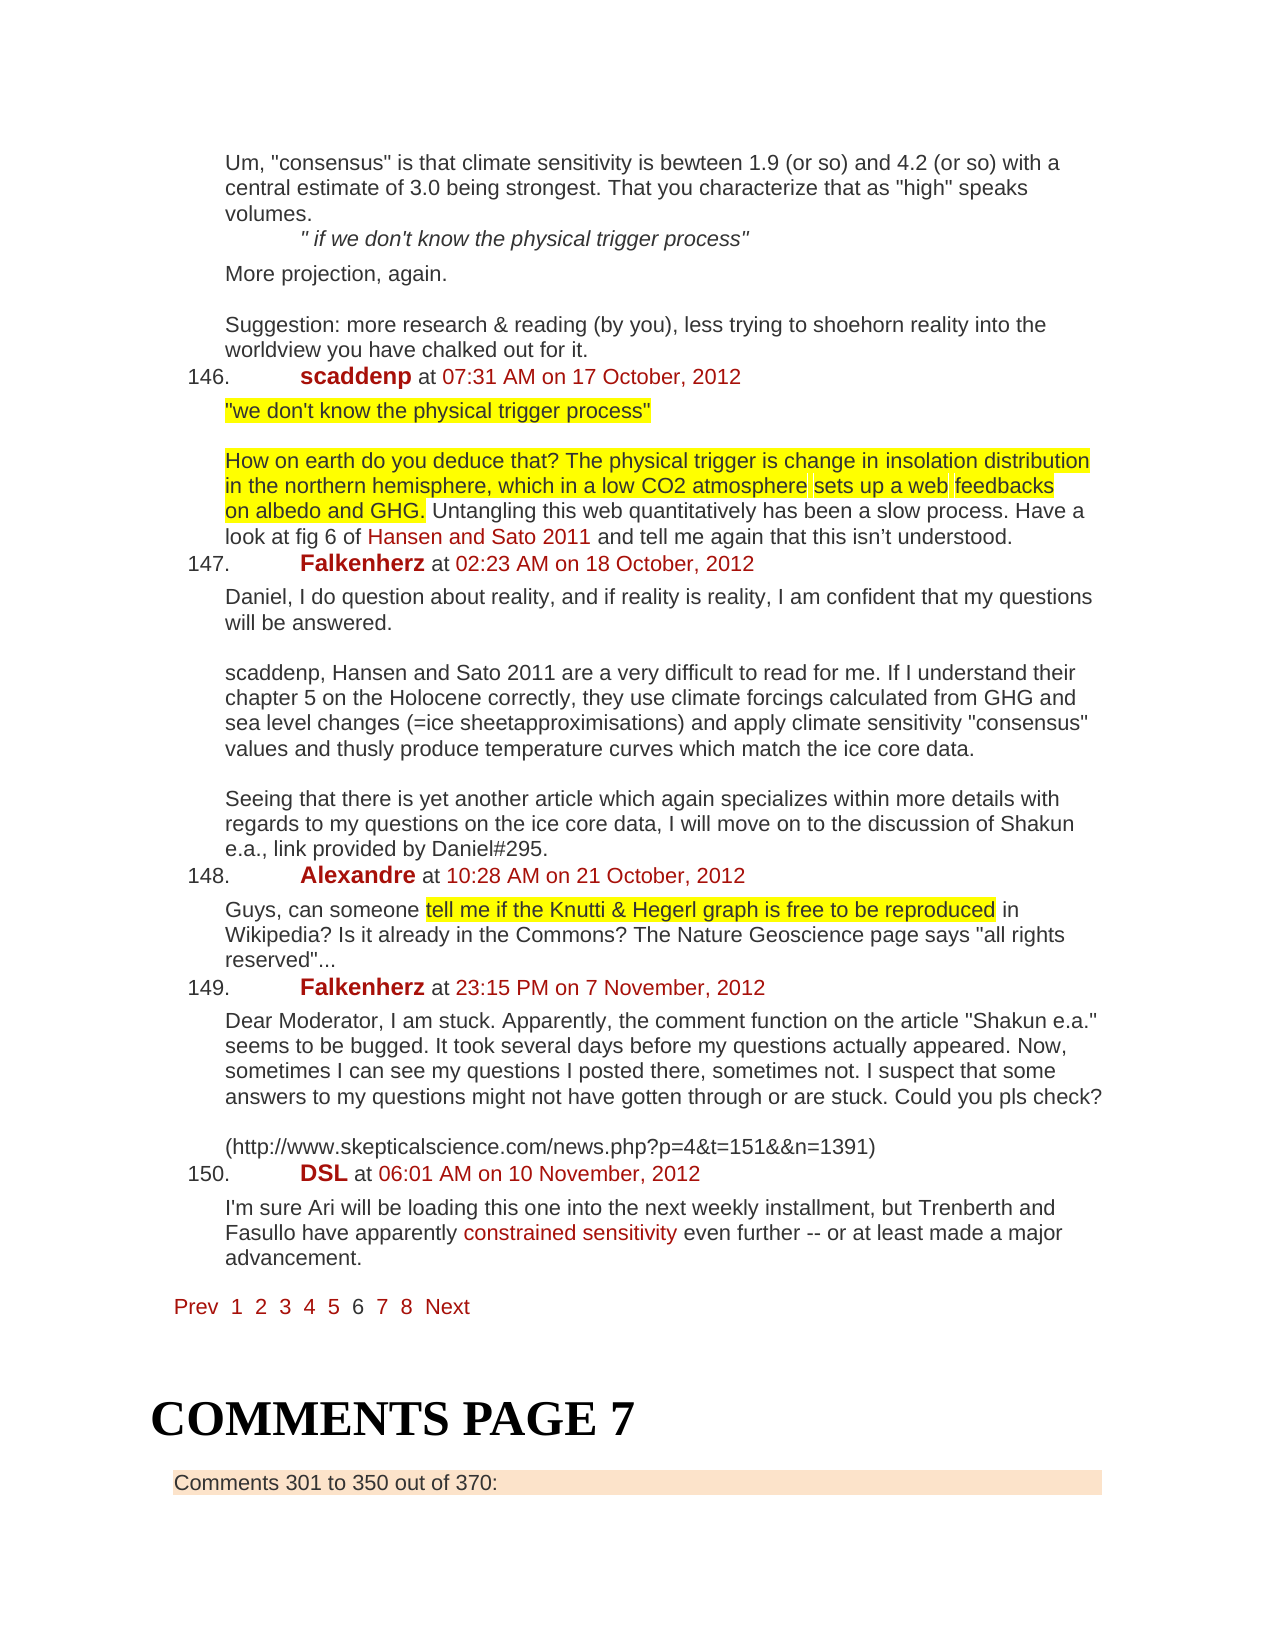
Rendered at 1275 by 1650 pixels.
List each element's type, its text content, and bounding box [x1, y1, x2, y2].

text Comments 301 to 350 out of 370: [173, 1470, 1102, 1495]
text Guys, can someone tell me if the Knutti & Hegerl graph is free to be reproduced in Wikipedia? Is it already in the Commons? The Nature Geoscience page says "all rights reserved"... [225, 897, 1109, 972]
text I'm sure Ari will be loading this one into the next weekly installment, but Trenberth and Fasullo have apparently constrained sensitivity even further -- or at least made a major advancement. [225, 1194, 1109, 1270]
text Dear Moderator, I am stuck. Apparently, the comment function on the article "Shakun e.a." seems to be bugged. It took several days before my questions actually appeared. Now, sometimes I can see my questions I posted there, sometimes not. I suspect that some answers to my questions might not have gotten through or are stuck. Could you pls check? (http://www.skepticalscience.com/news.php?p=4&t=151&&n=1391) [225, 1008, 1109, 1159]
text More projection, again. Suggestion: more research & reading (by you), less trying to shoehorn reality into the worldview you have chalked out for it. [225, 261, 1109, 362]
subtitle COMMENTS PAGE 7 [150, 1389, 1125, 1447]
text Daniel, I do question about reality, and if reality is reality, I am confident that my questions will be answered. scaddenp, Hansen and Sato 2011 are a very difficult to read for me. If I understand their chapter 5 on the Holocene correctly, they use climate forcings calculated from GHG and sea level changes (=ice sheetapproximisations) and apply climate sensitivity "consensus" values and thusly produce temperature curves which match the ice core data. Seeing that there is yet another article which again specializes within more details with regards to my questions on the ice core data, I will move on to the discussion of Shakun e.a., link provided by Daniel#295. [225, 584, 1109, 861]
text Prev 1 2 3 4 5 6 7 8 Next [173, 1294, 1102, 1319]
list scaddenp at 07:31 AM on 17 October, 2012 [187, 362, 1109, 390]
list Alexandre at 10:28 AM on 21 October, 2012 [187, 861, 1109, 889]
list Falkenherz at 23:15 PM on 7 November, 2012 [187, 972, 1109, 1000]
text "we don't know the physical trigger process" How on earth do you deduce that? The physical trigger is change in insolation distribution in the northern hemisphere, which in a low CO2 atmosphere sets up a web feedbacks on albedo and GHG. Untangling this web quantitatively has been a slow process. Have a look at fig 6 of Hansen and Sato 2011 and tell me again that this isn’t understood. [225, 397, 1109, 549]
text Um, "consensus" is that climate sensitivity is bewteen 1.9 (or so) and 4.2 (or so) with a central estimate of 3.0 being strongest. That you characterize that as "high" speaks volumes. [225, 150, 1109, 226]
list DSL at 06:01 AM on 10 November, 2012 [187, 1159, 1109, 1187]
text " if we don't know the physical trigger process" [300, 226, 1034, 251]
list Falkenherz at 02:23 AM on 18 October, 2012 [187, 549, 1109, 576]
